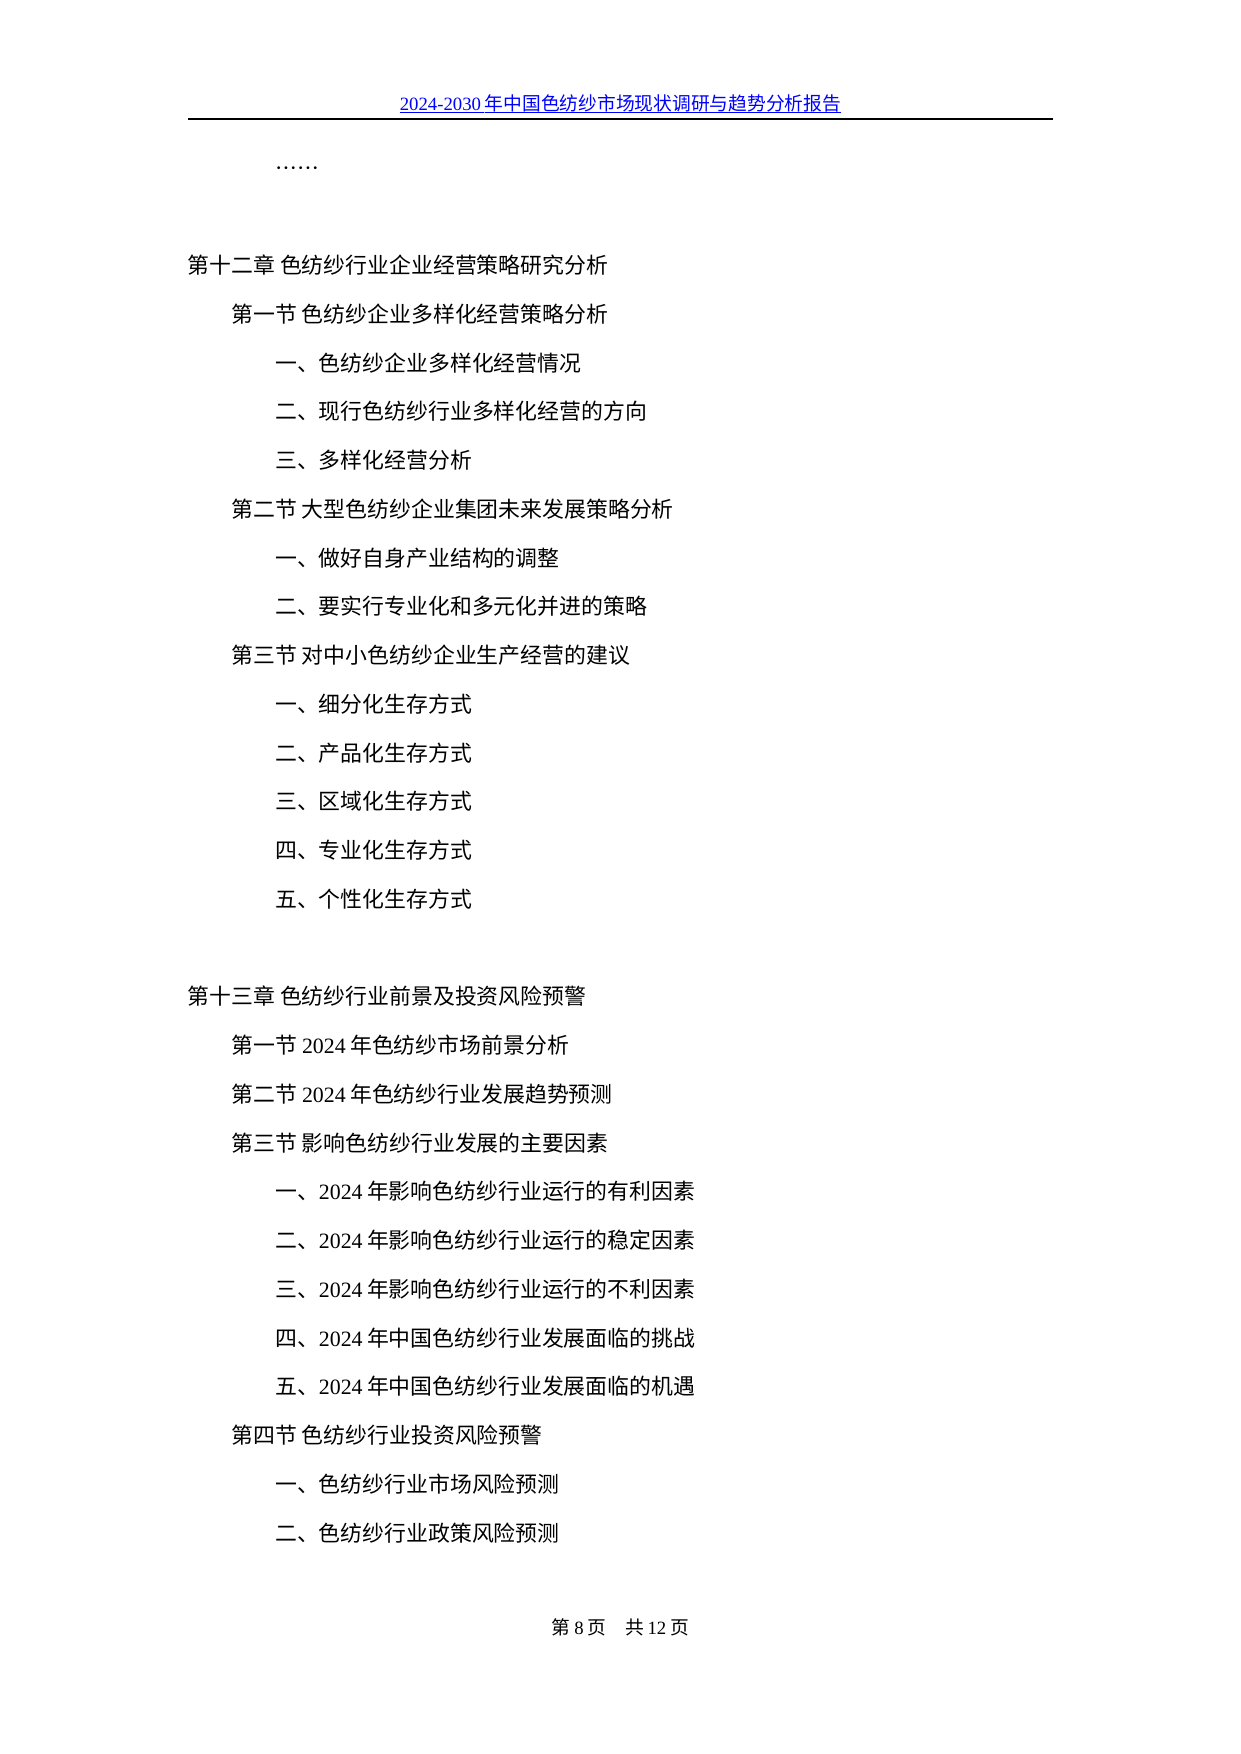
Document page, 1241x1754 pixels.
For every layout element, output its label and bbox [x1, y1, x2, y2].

text [187, 150, 1053, 1548]
